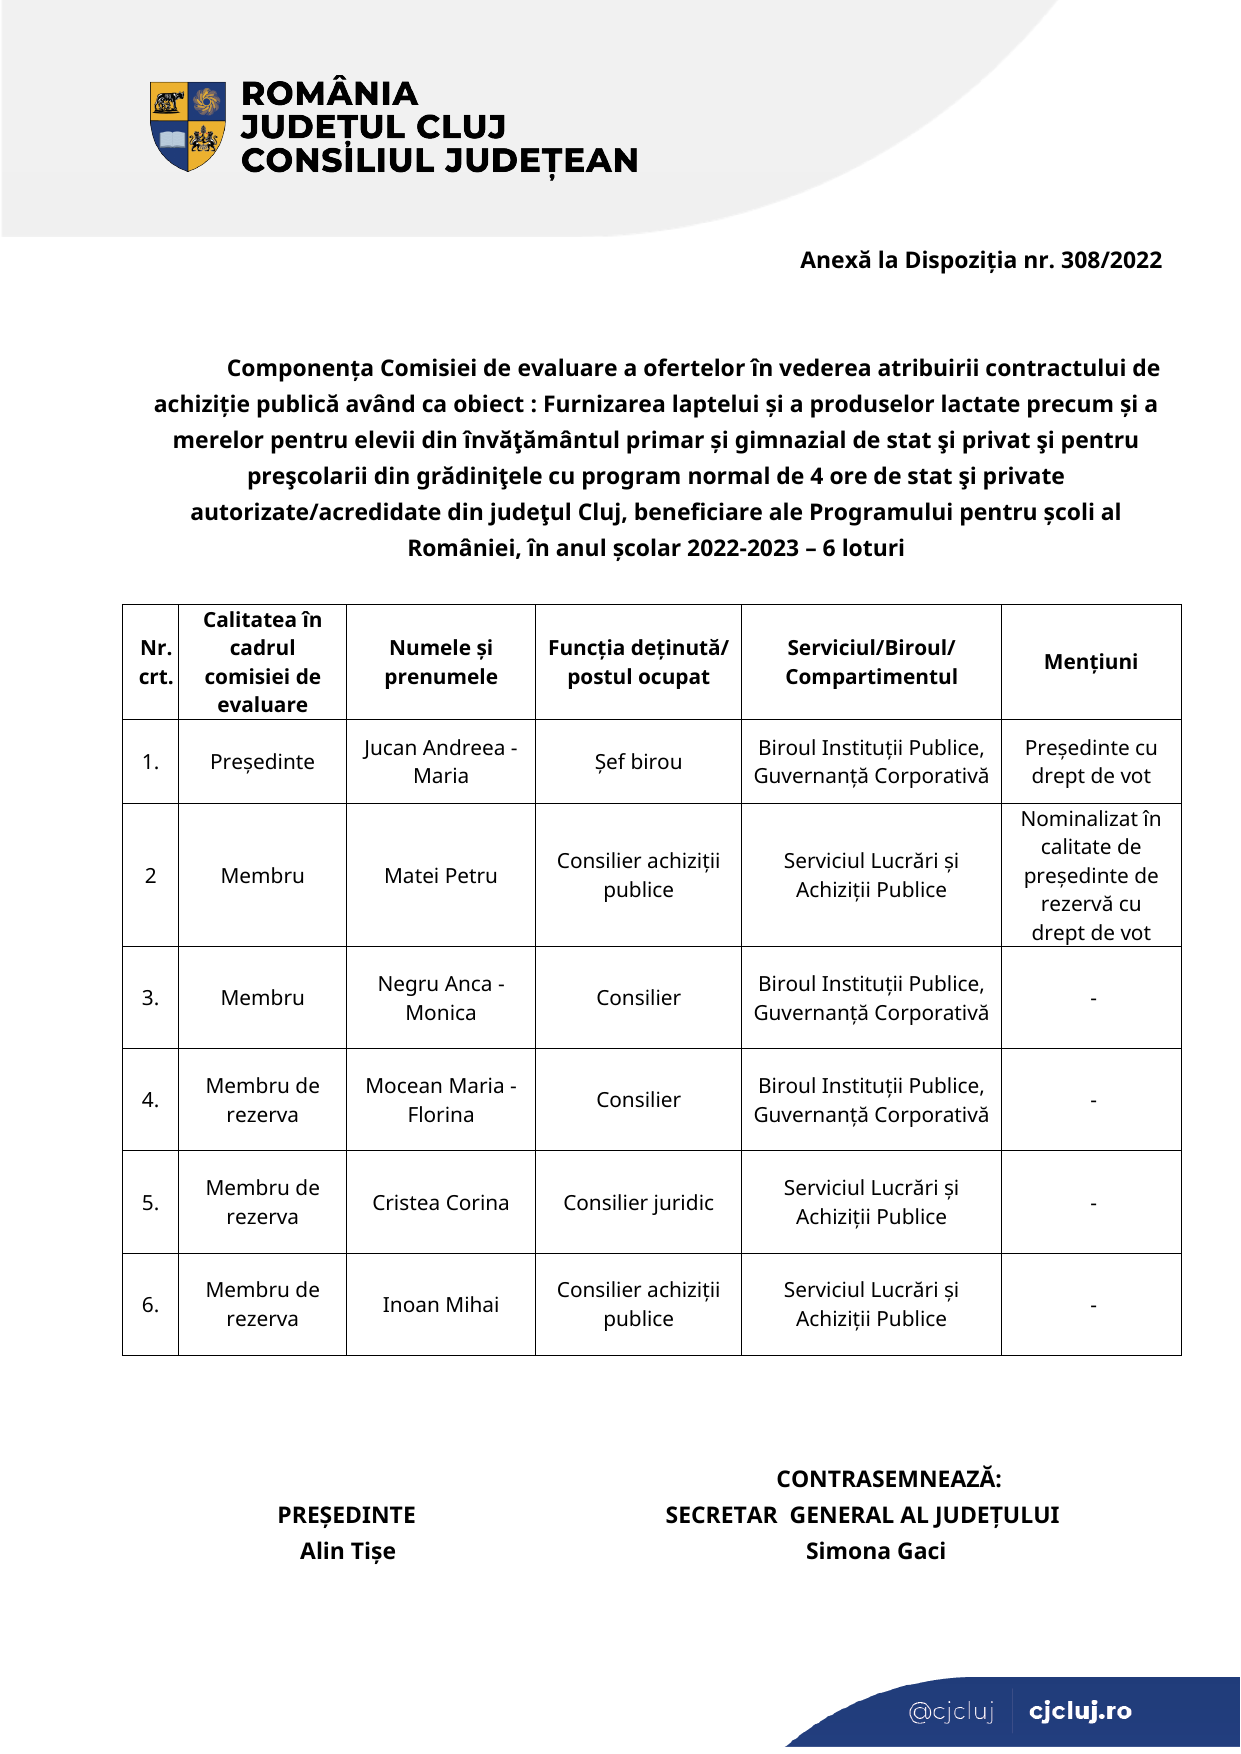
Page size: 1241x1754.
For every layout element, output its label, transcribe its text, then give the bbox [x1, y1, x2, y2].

table_cell Jucan Andreea - Maria [347, 720, 535, 803]
table_cell Consilier [536, 1049, 741, 1150]
table_cell 4. [123, 1049, 178, 1150]
text CONTRASEMNEAZĂ: [150, 1463, 1163, 1494]
text PREŞEDINTE SECRETAR GENERAL AL JUDEŢULUI [150, 1499, 1163, 1531]
table_cell Președinte [179, 720, 346, 803]
table_cell Negru Anca - Monica [347, 947, 535, 1048]
table_cell - [1002, 1151, 1181, 1252]
table_cell Șef birou [536, 720, 741, 803]
table_cell Președinte cu drept de vot [1002, 720, 1181, 803]
table_cell Consilier juridic [536, 1151, 741, 1252]
table_cell Serviciul Lucrări și Achiziții Publice [742, 804, 1001, 946]
table_cell 3. [123, 947, 178, 1048]
table_cell Inoan Mihai [347, 1254, 535, 1354]
table_cell Consilier [536, 947, 741, 1048]
text Componența Comisiei de <LEGIS_SELSTART>evaluare a ofertelor în vederea atribuirii contractului de achiziție publică având ca obiect : Furnizarea laptelui și a produselor lactate precum și a merelor pentru elevii din învăţământul primar și gimnazial de stat şi privat şi pentru preşcolarii din grădiniţele cu program normal de 4 ore de stat şi private autorizate/acredidate din judeţul Cluj, beneficiare ale Programului pentru școli al României, în anul școlar 2022-2023 – 6 loturi [150, 352, 1162, 563]
table_cell Membru [179, 947, 346, 1048]
text Alin Tișe Simona Gaci [225, 1535, 1163, 1566]
table_header Calitatea în cadrul comisiei de evaluare [179, 605, 346, 719]
table_cell 6. [123, 1254, 178, 1354]
table_header Funcția deținută/ postul ocupat [536, 605, 741, 719]
table_header Serviciul/Biroul/ Compartimentul [742, 605, 1001, 719]
table_header Mențiuni [1002, 605, 1181, 719]
table_cell Membru de rezerva [179, 1049, 346, 1150]
table_cell 5. [123, 1151, 178, 1252]
table_cell Biroul Instituții Publice, Guvernanță Corporativă [742, 947, 1001, 1048]
text Anexă la Dispoziția nr. 308/2022 [150, 244, 1162, 276]
table_cell Nominalizat în calitate de preşedinte de rezervă cu drept de vot [1002, 804, 1181, 946]
table_cell Biroul Instituții Publice, Guvernanță Corporativă [742, 1049, 1001, 1150]
table_cell Consilier achiziții publice [536, 1254, 741, 1354]
table_cell - [1002, 1254, 1181, 1354]
picture [150, 75, 637, 181]
table_cell Membru [179, 804, 346, 946]
table_cell Biroul Instituții Publice, Guvernanță Corporativă [742, 720, 1001, 803]
table_cell Mocean Maria - Florina [347, 1049, 535, 1150]
table_cell - [1002, 947, 1181, 1048]
table_header Nr. crt. [123, 605, 178, 719]
table_header Numele și prenumele [347, 605, 535, 719]
table_cell Serviciul Lucrări și Achiziții Publice [742, 1151, 1001, 1252]
table_cell Consilier achiziții publice [536, 804, 741, 946]
table_cell 2 [123, 804, 178, 946]
table_cell Membru de rezerva [179, 1254, 346, 1354]
picture [784, 1677, 1240, 1747]
table_cell 1. [123, 720, 178, 803]
table_cell Matei Petru [347, 804, 535, 946]
table_cell - [1002, 1049, 1181, 1150]
table_cell Serviciul Lucrări și Achiziții Publice [742, 1254, 1001, 1354]
table_cell Membru de rezerva [179, 1151, 346, 1252]
table_cell Cristea Corina [347, 1151, 535, 1252]
